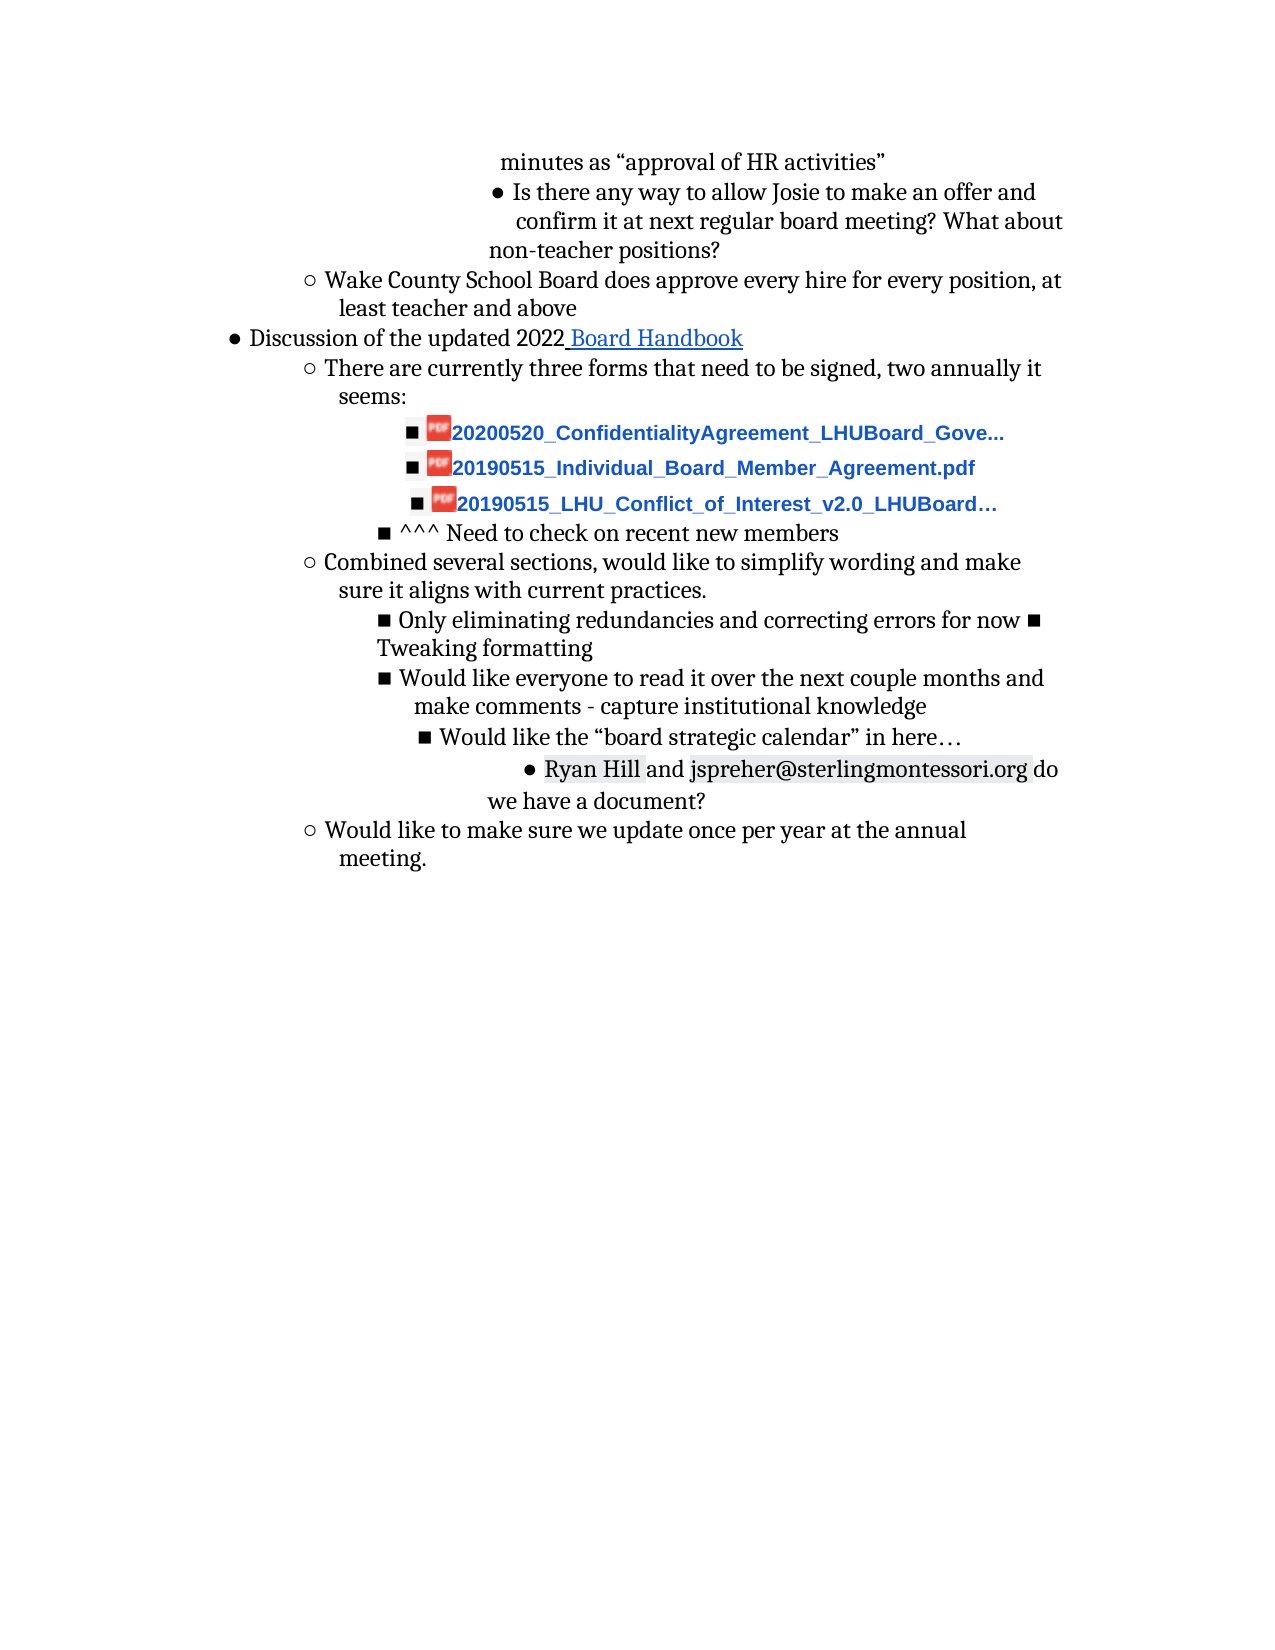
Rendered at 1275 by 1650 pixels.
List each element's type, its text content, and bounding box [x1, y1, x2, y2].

text ■ Would like everyone to read it over the next couple months and make comments - capture institutional knowledge [377, 664, 1089, 721]
text ■ 20200520_ConfidentialityAgreement_LHUBoard_Gove... [427, 415, 1005, 446]
text ■ 20190515_Individual_Board_Member_Agreement.pdf [187, 451, 427, 481]
text ○ Combined several sections, would like to simplify wording and make sure it aligns with current practices. [302, 548, 1069, 605]
text ■ ^^^ Need to check on recent new members [377, 517, 1089, 547]
text we have a document? [488, 787, 1089, 815]
picture [427, 450, 452, 476]
text minutes as “approval of HR activities” [187, 148, 886, 177]
text ■ 20190515_LHU_Conflict_of_Interest_v2.0_LHUBoard… [432, 486, 998, 516]
text ■ 20200520_ConfidentialityAgreement_LHUBoard_Gove... [187, 415, 426, 446]
picture [426, 415, 452, 441]
picture [431, 486, 457, 512]
text ○ Would like to make sure we update once per year at the annual meeting. [302, 816, 1007, 873]
text ■ Only eliminating redundancies and correcting errors for now ■ Tweaking formatting [377, 606, 1067, 663]
text ■ Would like the “board strategic calendar” in here… [187, 722, 962, 751]
text ● Is there any way to allow Josie to make an offer and [187, 177, 1037, 206]
text confirm it at next regular board meeting? What about [187, 207, 1063, 235]
text ■ 20190515_Individual_Board_Member_Agreement.pdf [427, 451, 975, 481]
text ○ There are currently three forms that need to be signed, two annually it seems: [302, 353, 1087, 410]
text non-teacher positions? [488, 236, 1089, 264]
text ○ Wake County School Board does approve every hire for every position, at least teacher and above [302, 265, 1087, 322]
text ● Ryan Hill and jspreher@sterlingmontessori.org do [187, 754, 1058, 783]
text ■ 20190515_LHU_Conflict_of_Interest_v2.0_LHUBoard… [187, 486, 431, 516]
text ● Discussion of the updated 2022 Board Handbook [227, 323, 1089, 353]
